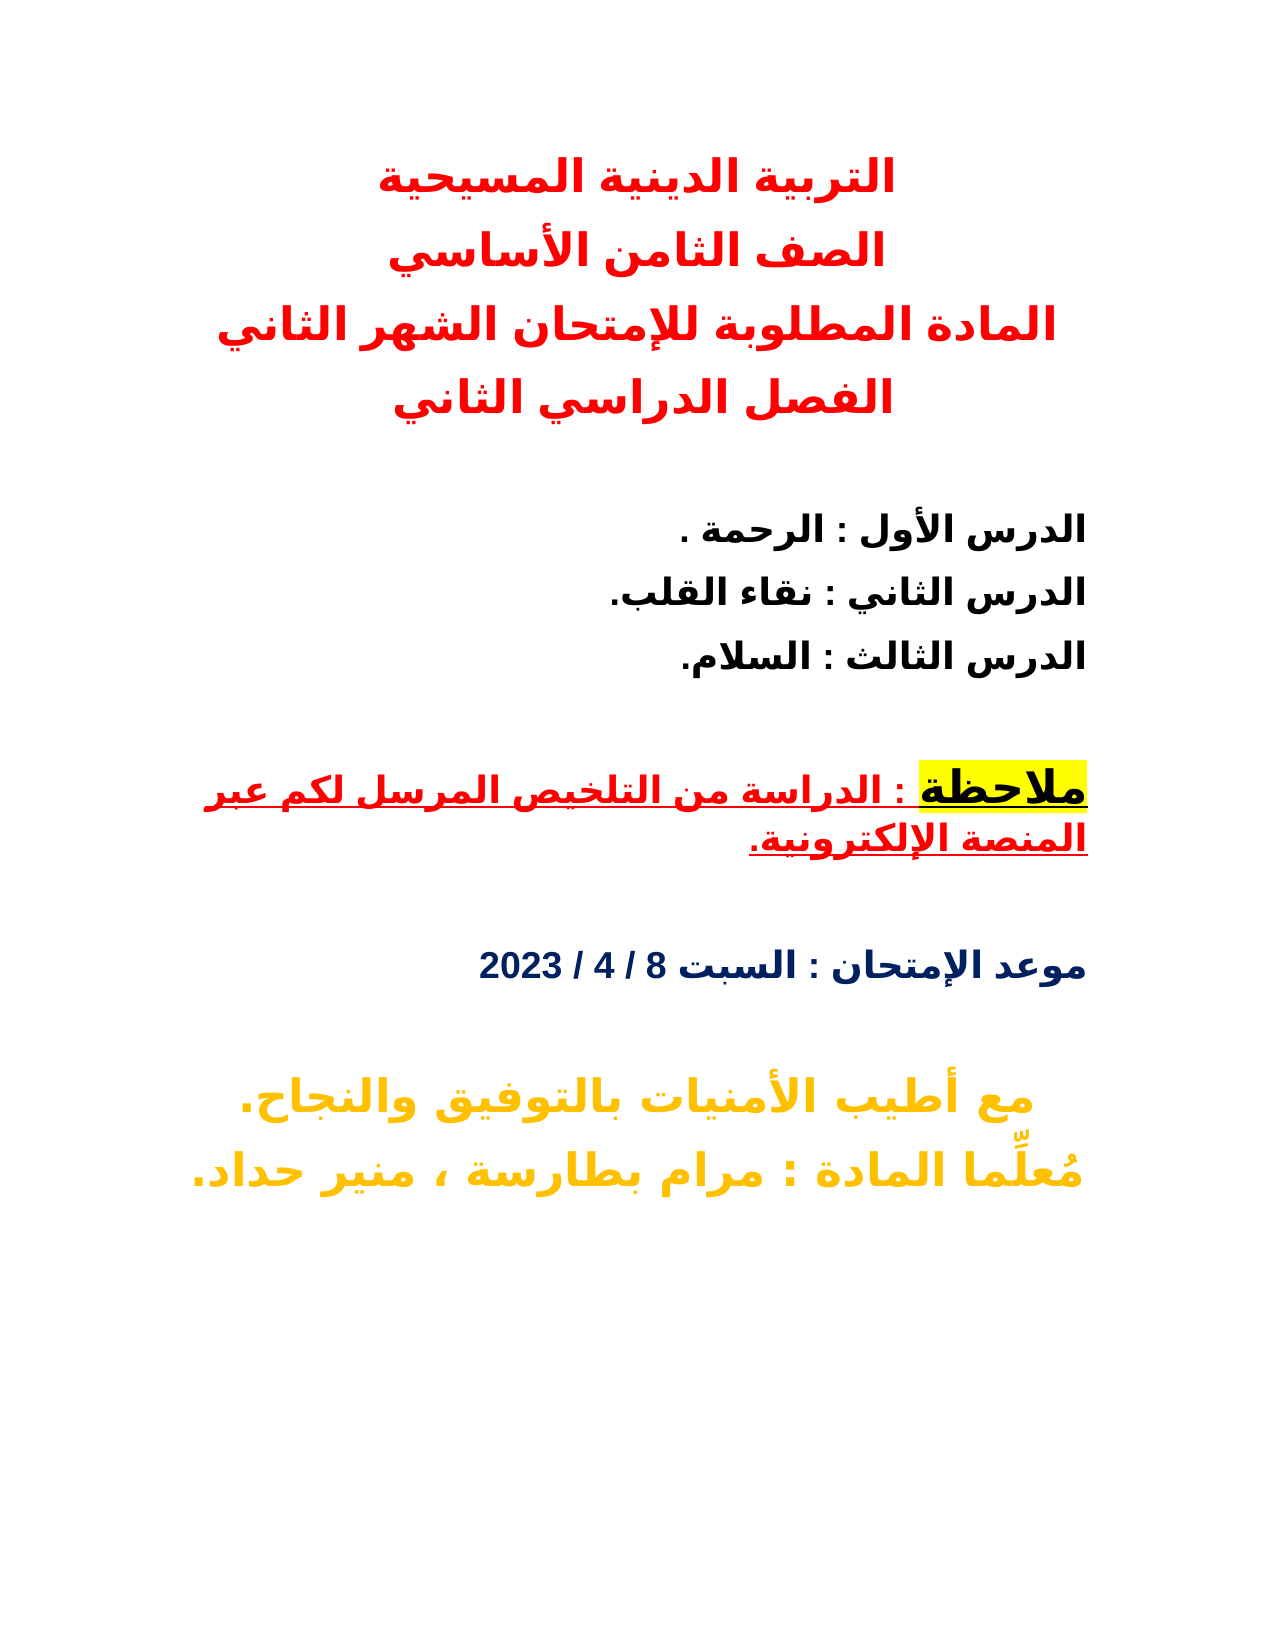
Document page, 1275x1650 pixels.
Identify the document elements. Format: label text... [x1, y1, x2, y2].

text الدرس الثالث : السلام. [187, 634, 1087, 677]
text الدرس الثاني : نقاء القلب. [187, 571, 1087, 614]
text مع أطيب الأمنيات بالتوفيق والنجاح. [187, 1069, 1087, 1123]
text التربية الدينية المسيحية [187, 150, 1087, 203]
text مُعلِّما المادة : مرام بطارسة ، منير حداد. [187, 1143, 1087, 1197]
text ملاحظة : الدراسة من التلخيص المرسل لكم عبر المنصة الإلكترونية. [187, 760, 1087, 859]
text المادة المطلوبة للإمتحان الشهر الثاني [187, 297, 1087, 350]
text موعد الإمتحان : السبت 8 / 4 / 2023 [187, 943, 1087, 986]
text الدرس الأول : الرحمة . [187, 507, 1087, 551]
text الفصل الدراسي الثاني [187, 371, 1087, 423]
text الصف الثامن الأساسي [187, 223, 1087, 276]
